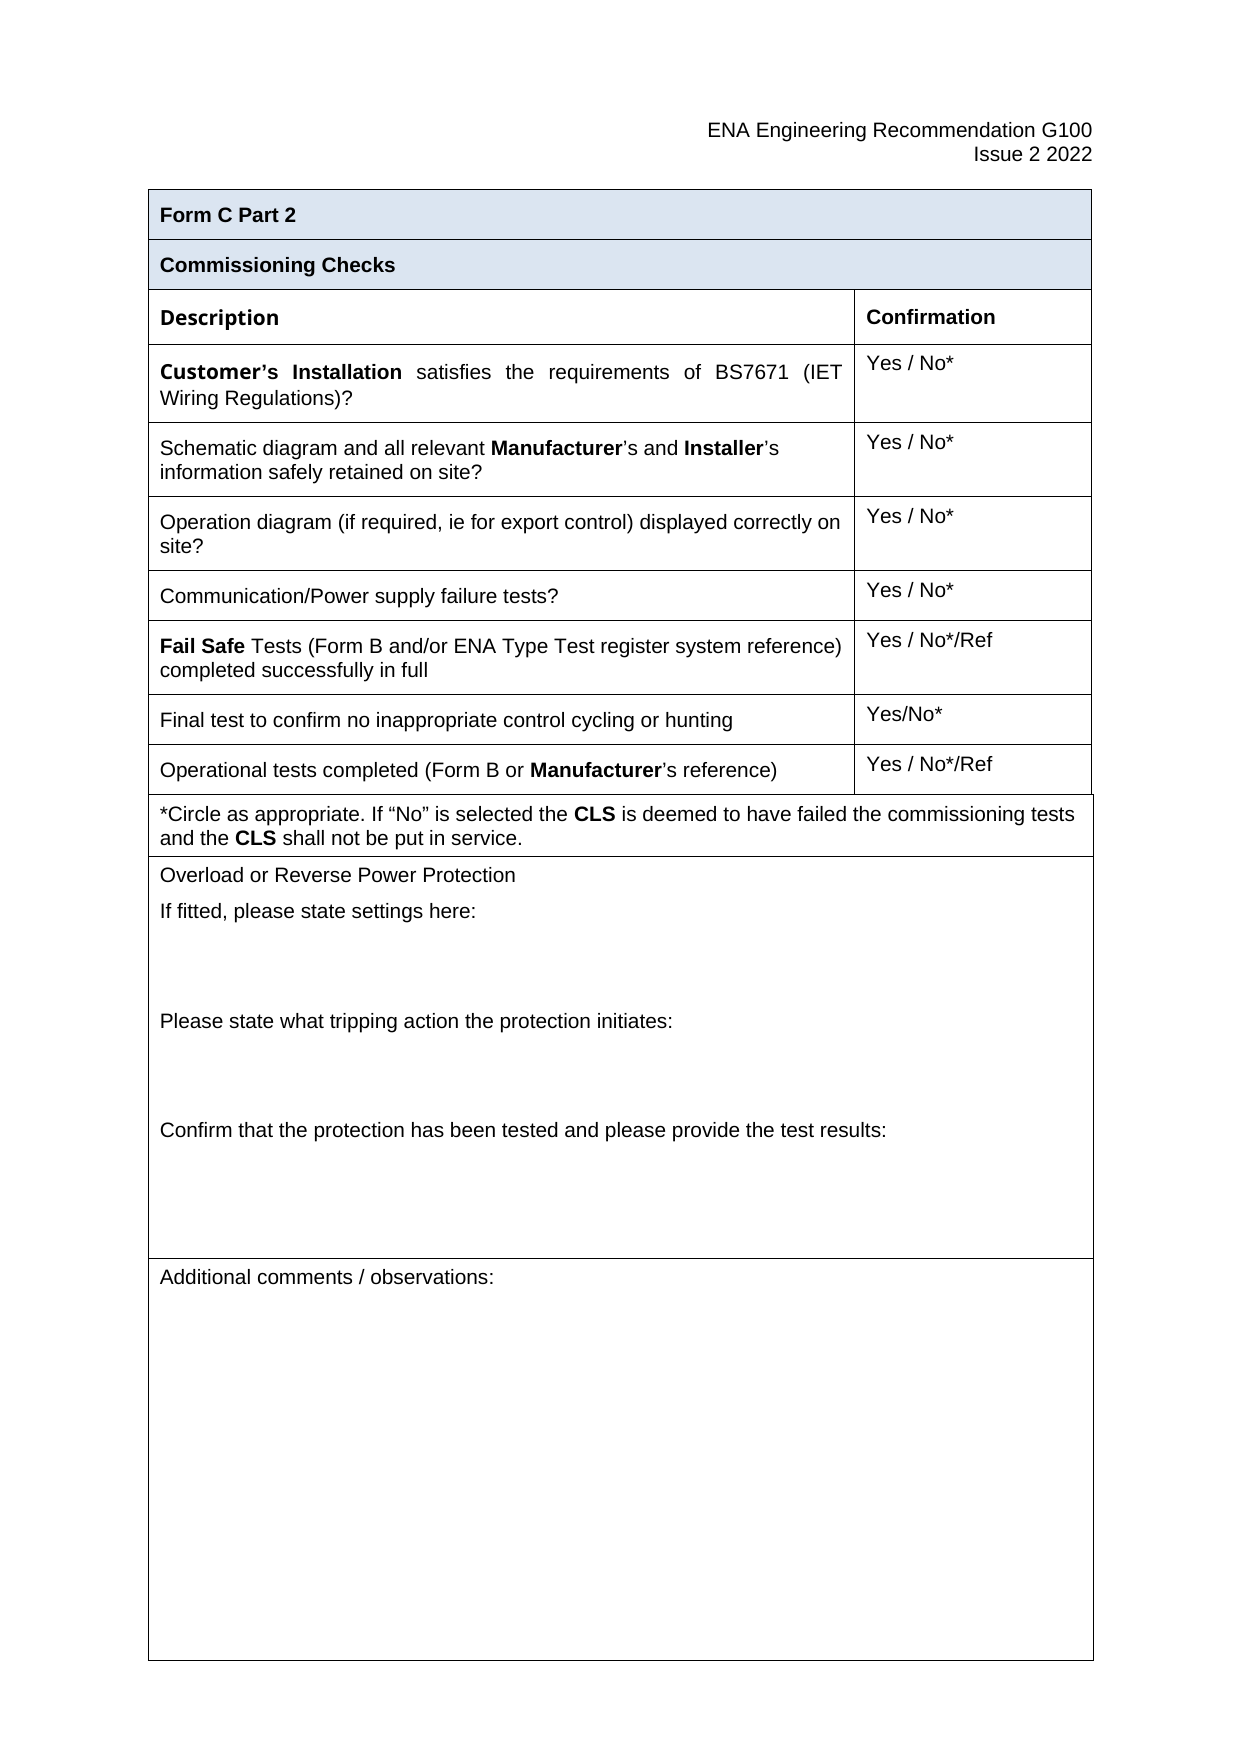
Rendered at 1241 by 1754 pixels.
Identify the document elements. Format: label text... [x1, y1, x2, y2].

table_cell Operational tests completed (Form B or Manufacturer’s reference) [149, 745, 854, 794]
table_cell Schematic diagram and all relevant Manufacturer’s and Installer’s information safely retained on site? [149, 423, 854, 496]
table_cell Yes / No*/Ref [855, 745, 1091, 794]
table_cell Commissioning Checks [149, 240, 1091, 289]
table_header Form C Part 2 [149, 190, 1091, 239]
table_cell Yes / No* [855, 423, 1091, 496]
table_cell *Circle as appropriate. If “No” is selected the CLS is deemed to have failed the commissioning tests and the CLS shall not be put in service. [149, 795, 1093, 856]
table_cell Customer’s Installation satisfies the requirements of BS7671 (IET Wiring Regulations)? [149, 345, 854, 422]
table_cell Final test to confirm no inappropriate control cycling or hunting [149, 695, 854, 744]
table_cell Communication/Power supply failure tests? [149, 571, 854, 620]
table_cell Yes / No* [855, 497, 1091, 570]
table_cell Confirmation [855, 290, 1091, 344]
table_cell Operation diagram (if required, ie for export control) displayed correctly on site? [149, 497, 854, 570]
table_cell Yes / No* [855, 571, 1091, 620]
table_cell Description [149, 290, 854, 344]
table_cell Fail Safe Tests (Form B and/or ENA Type Test register system reference) completed successfully in full [149, 621, 854, 694]
table_cell Yes / No* [855, 345, 1091, 422]
table_cell Overload or Reverse Power Protection If fitted, please state settings here: Please state what tripping action the protection initiates: Confirm that the protection has been tested and please provide the test results: [149, 857, 1093, 1258]
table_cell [149, 1259, 1093, 1660]
table_cell Yes / No*/Ref [855, 621, 1091, 694]
table_cell Yes/No* [855, 695, 1091, 744]
